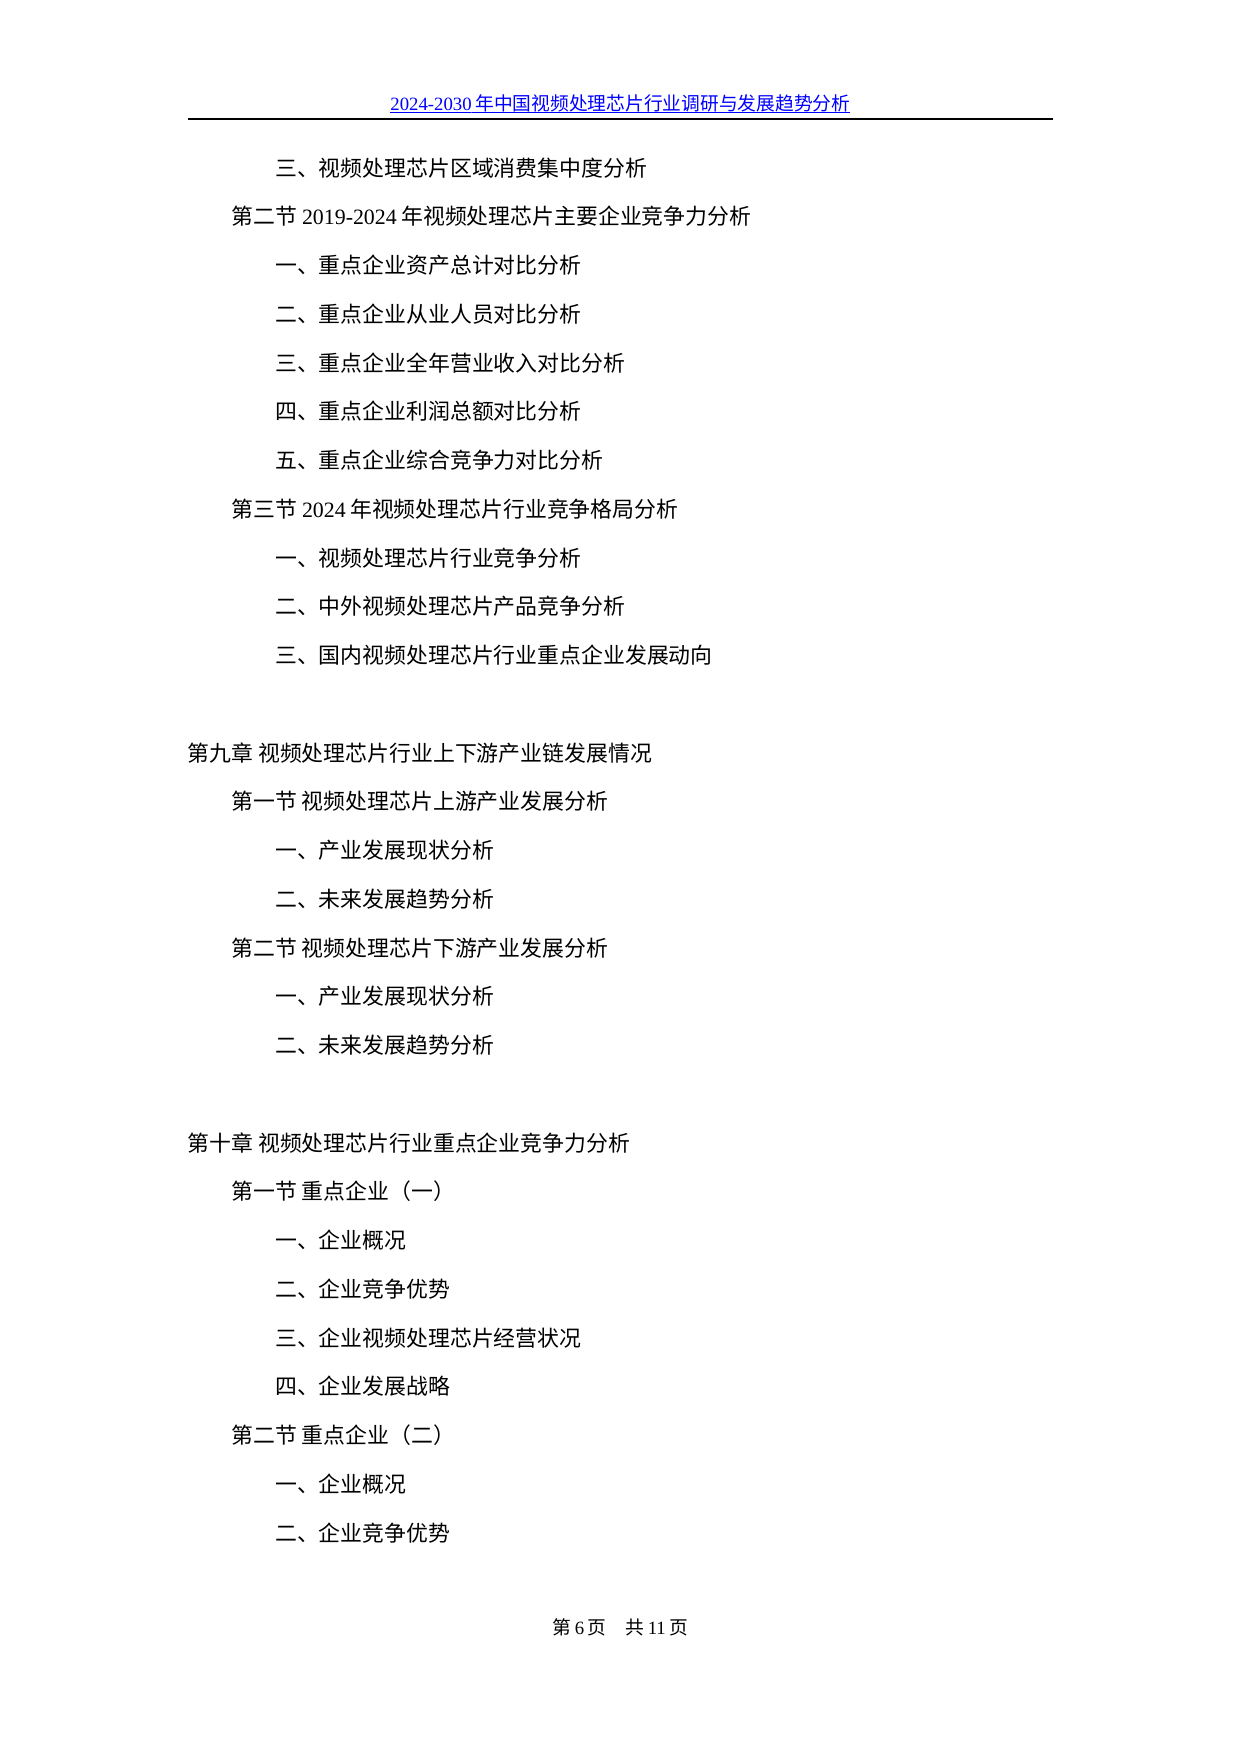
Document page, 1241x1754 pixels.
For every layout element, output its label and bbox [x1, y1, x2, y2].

text [187, 150, 1053, 1548]
